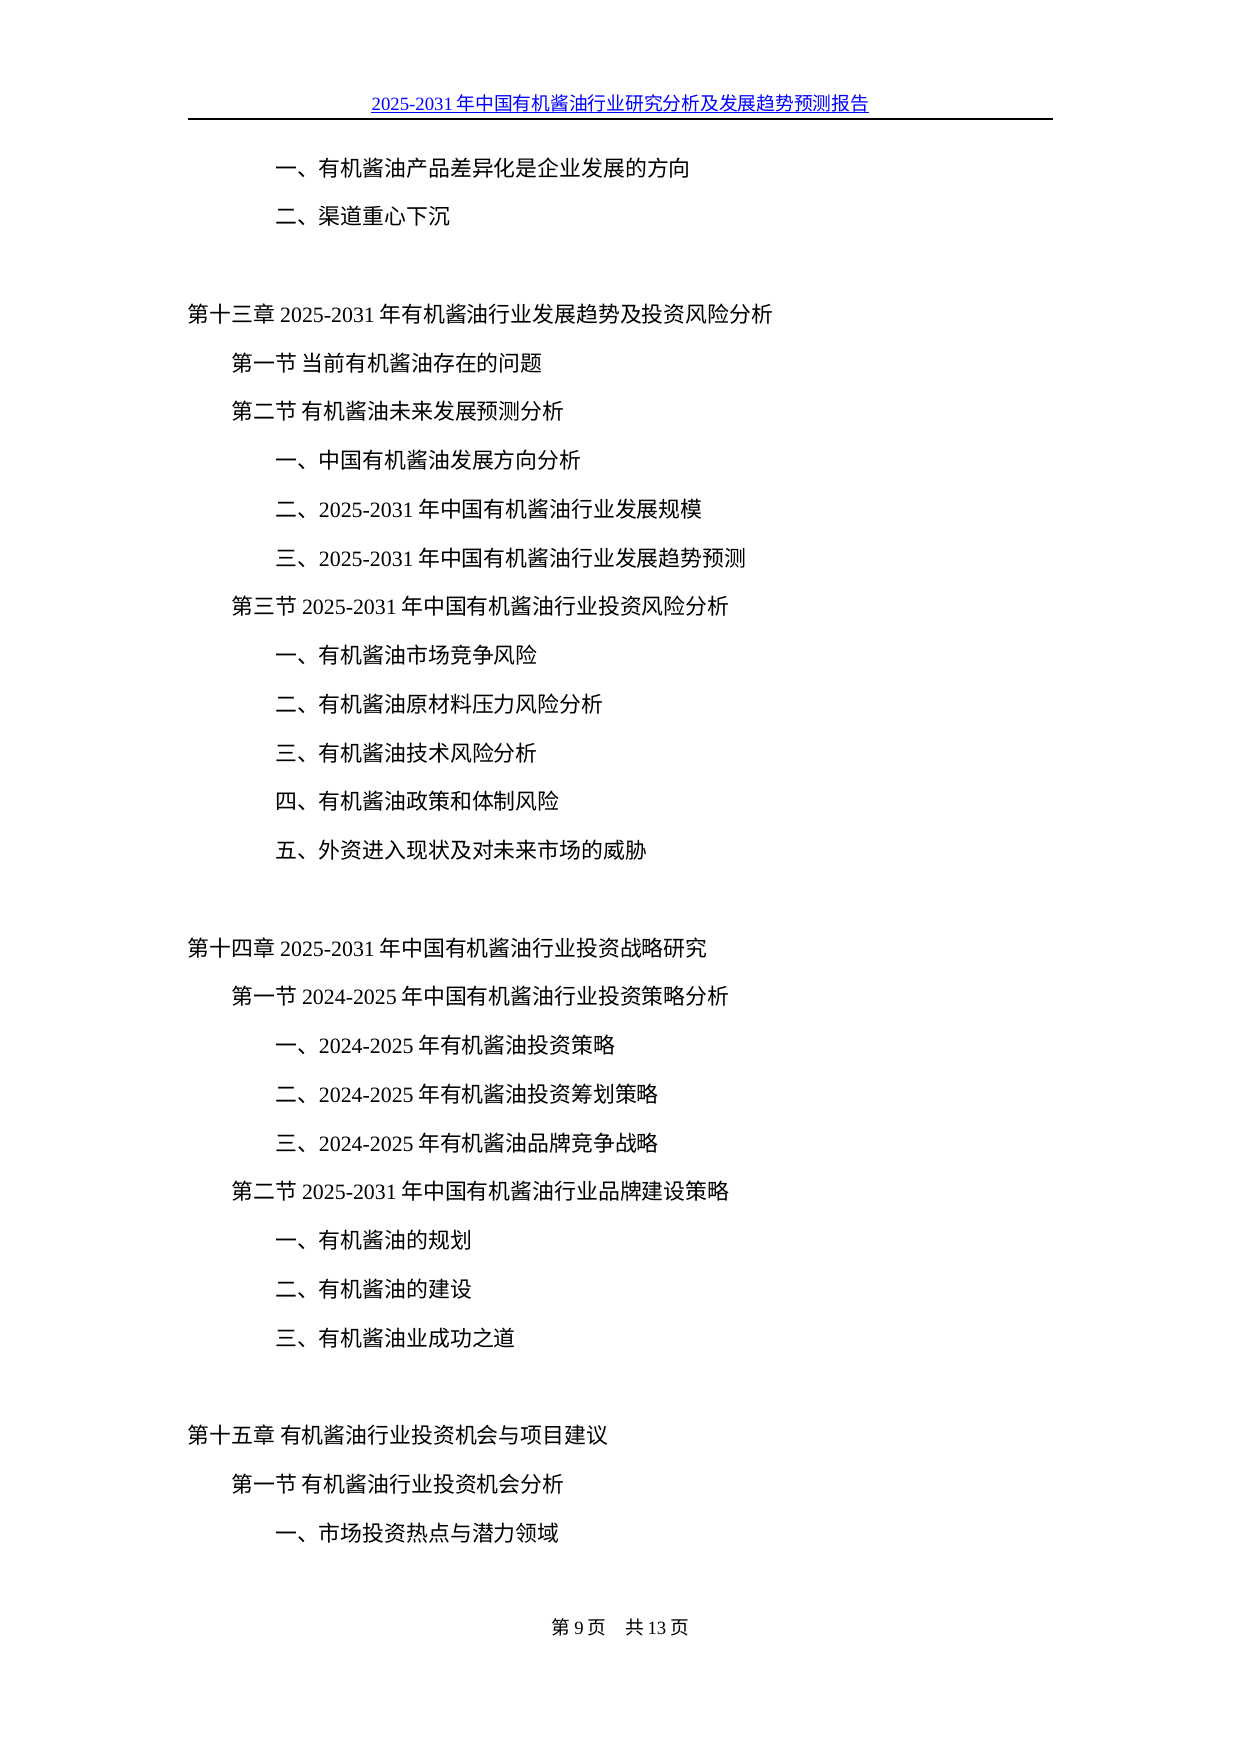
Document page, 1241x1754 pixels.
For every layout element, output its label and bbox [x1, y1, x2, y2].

text [187, 150, 1053, 1548]
